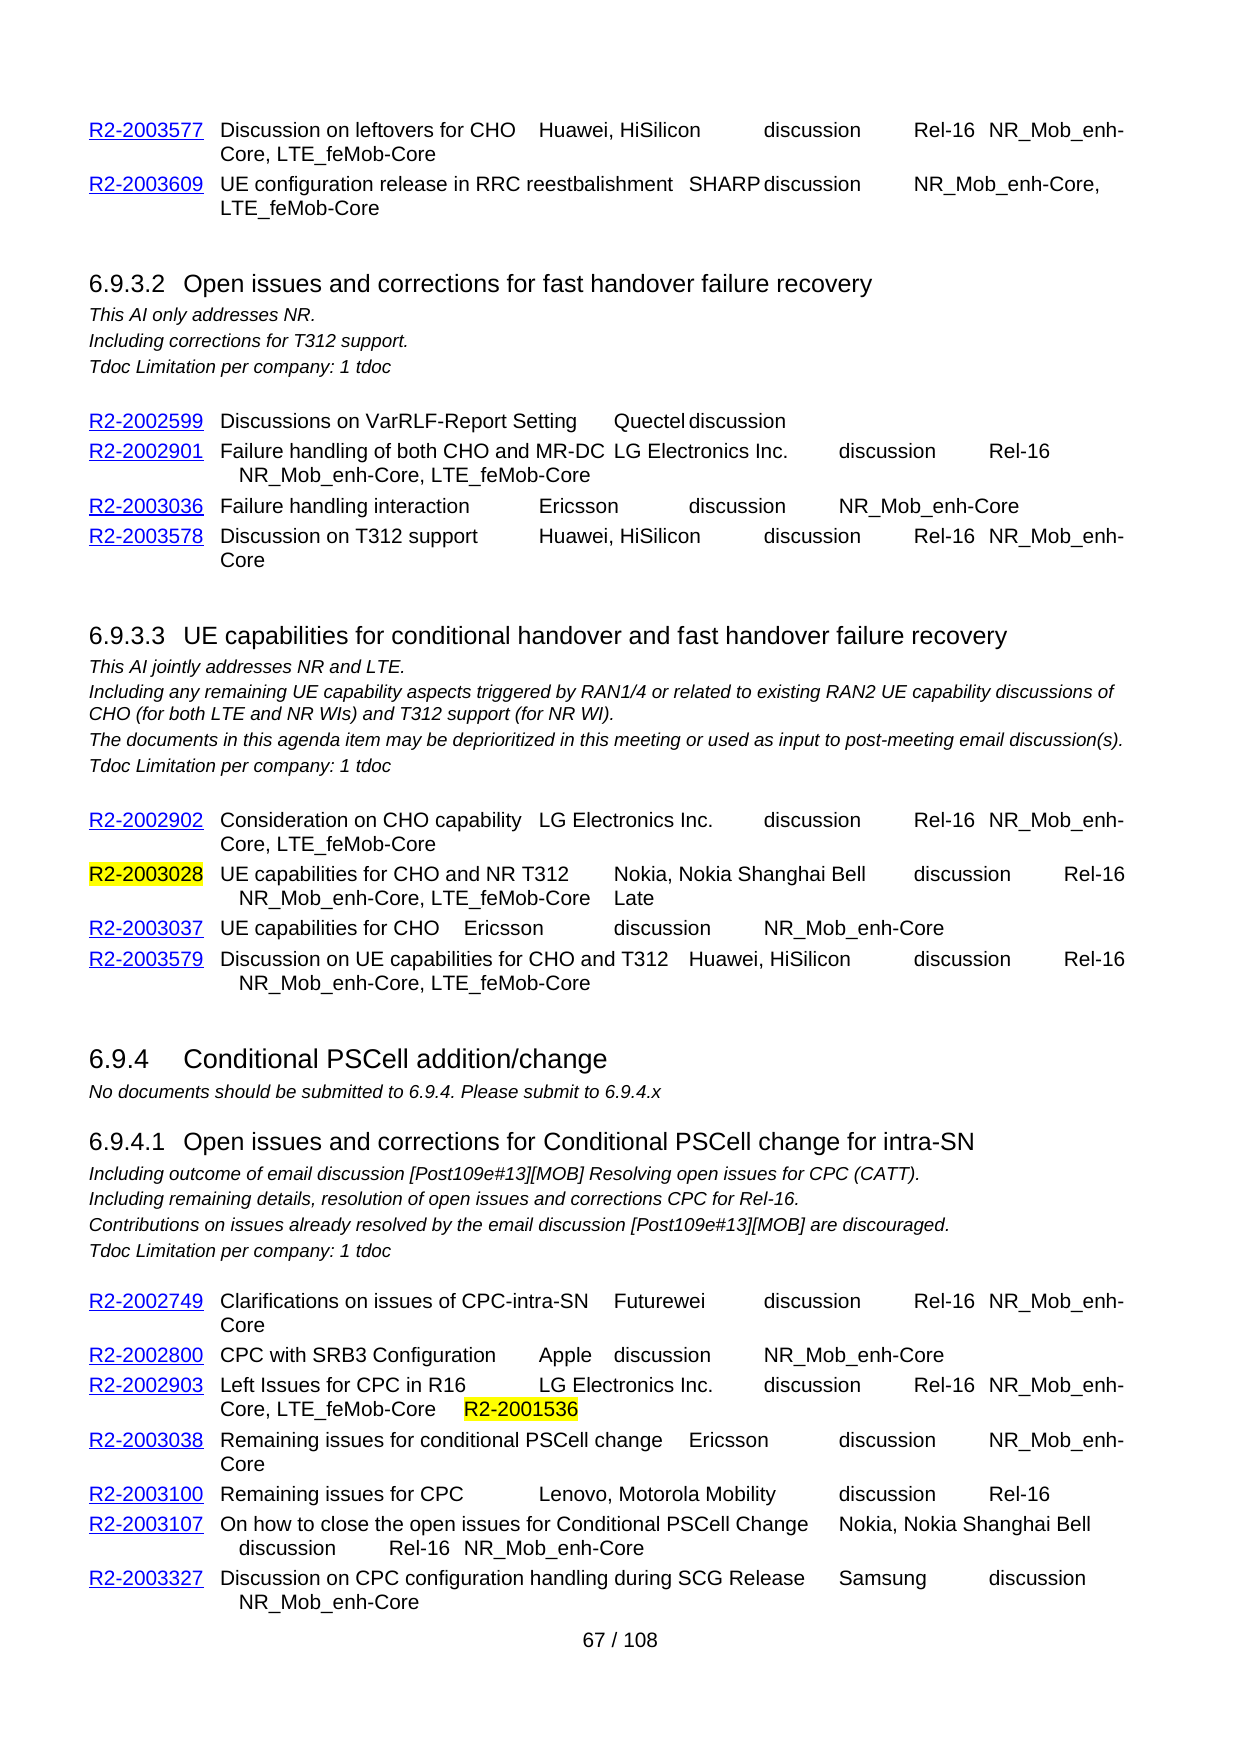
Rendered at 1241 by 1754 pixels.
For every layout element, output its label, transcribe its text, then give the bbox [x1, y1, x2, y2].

title R2-2002800 CPC with SRB3 Configuration Apple discussion NR_Mob_enh-Core [89, 1343, 1152, 1367]
title R2-2002599 Discussions on VarRLF-Report Setting Quectel discussion [89, 409, 1152, 433]
subtitle 6.9.4 Conditional PSCell addition/change [89, 1043, 1152, 1074]
text Tdoc Limitation per company: 1 tdoc [89, 356, 1152, 377]
text Including corrections for T312 support. [89, 330, 1152, 351]
subtitle 6.9.4.1 Open issues and corrections for Conditional PSCell change for intra-SN [89, 1127, 1152, 1156]
title R2-2003577 Discussion on leftovers for CHO Huawei, HiSilicon discussion Rel-16 NR_Mob_enh-Core, LTE_feMob-Core [89, 118, 1152, 166]
title R2-2003578 Discussion on T312 support Huawei, HiSilicon discussion Rel-16 NR_Mob_enh-Core [89, 524, 1152, 572]
text This AI jointly addresses NR and LTE. [89, 656, 1152, 677]
text No documents should be submitted to 6.9.4. Please submit to 6.9.4.x [89, 1081, 1152, 1102]
title R2-2003327 Discussion on CPC configuration handling during SCG Release Samsung discussion NR_Mob_enh-Core [89, 1566, 1152, 1614]
title R2-2003107 On how to close the open issues for Conditional PSCell Change Nokia, Nokia Shanghai Bell discussion Rel-16 NR_Mob_enh-Core [89, 1512, 1152, 1560]
title R2-2003579 Discussion on UE capabilities for CHO and T312 Huawei, HiSilicon discussion Rel-16 NR_Mob_enh-Core, LTE_feMob-Core [89, 946, 1152, 994]
text Contributions on issues already resolved by the email discussion [Post109e#13][MOB] are discouraged. [89, 1214, 1152, 1235]
subtitle 6.9.3.2 Open issues and corrections for fast handover failure recovery [89, 269, 1152, 298]
text Tdoc Limitation per company: 1 tdoc [89, 754, 1152, 776]
text The documents in this agenda item may be deprioritized in this meeting or used as input to post-meeting email discussion(s). [89, 729, 1152, 750]
subtitle 6.9.3.3 UE capabilities for conditional handover and fast handover failure recovery [89, 621, 1152, 649]
text Tdoc Limitation per company: 1 tdoc [89, 1239, 1152, 1261]
title R2-2003036 Failure handling interaction Ericsson discussion NR_Mob_enh-Core [89, 493, 1152, 517]
title R2-2003037 UE capabilities for CHO Ericsson discussion NR_Mob_enh-Core [89, 916, 1152, 940]
title R2-2002901 Failure handling of both CHO and MR-DC LG Electronics Inc. discussion Rel-16 NR_Mob_enh-Core, LTE_feMob-Core [89, 439, 1152, 487]
title R2-2003028 UE capabilities for CHO and NR T312 Nokia, Nokia Shanghai Bell discussion Rel-16 NR_Mob_enh-Core, LTE_feMob-Core Late [89, 862, 1152, 910]
title R2-2003609 UE configuration release in RRC reestbalishment SHARP discussion NR_Mob_enh-Core, LTE_feMob-Core [89, 172, 1152, 220]
title R2-2003100 Remaining issues for CPC Lenovo, Motorola Mobility discussion Rel-16 [89, 1482, 1152, 1506]
title R2-2003038 Remaining issues for conditional PSCell change Ericsson discussion NR_Mob_enh-Core [89, 1427, 1152, 1475]
text Including any remaining UE capability aspects triggered by RAN1/4 or related to existing RAN2 UE capability discussions of CHO (for both LTE and NR WIs) and T312 support (for NR WI). [89, 681, 1152, 724]
title R2-2002903 Left Issues for CPC in R16 LG Electronics Inc. discussion Rel-16 NR_Mob_enh-Core, LTE_feMob-Core R2-2001536 [89, 1373, 1152, 1421]
text This AI only addresses NR. [89, 304, 1152, 326]
title R2-2002902 Consideration on CHO capability LG Electronics Inc. discussion Rel-16 NR_Mob_enh-Core, LTE_feMob-Core [89, 808, 1152, 856]
text Including outcome of email discussion [Post109e#13][MOB] Resolving open issues for CPC (CATT). [89, 1162, 1152, 1184]
title R2-2002749 Clarifications on issues of CPC-intra-SN Futurewei discussion Rel-16 NR_Mob_enh-Core [89, 1289, 1152, 1337]
text Including remaining details, resolution of open issues and corrections CPC for Rel-16. [89, 1188, 1152, 1210]
